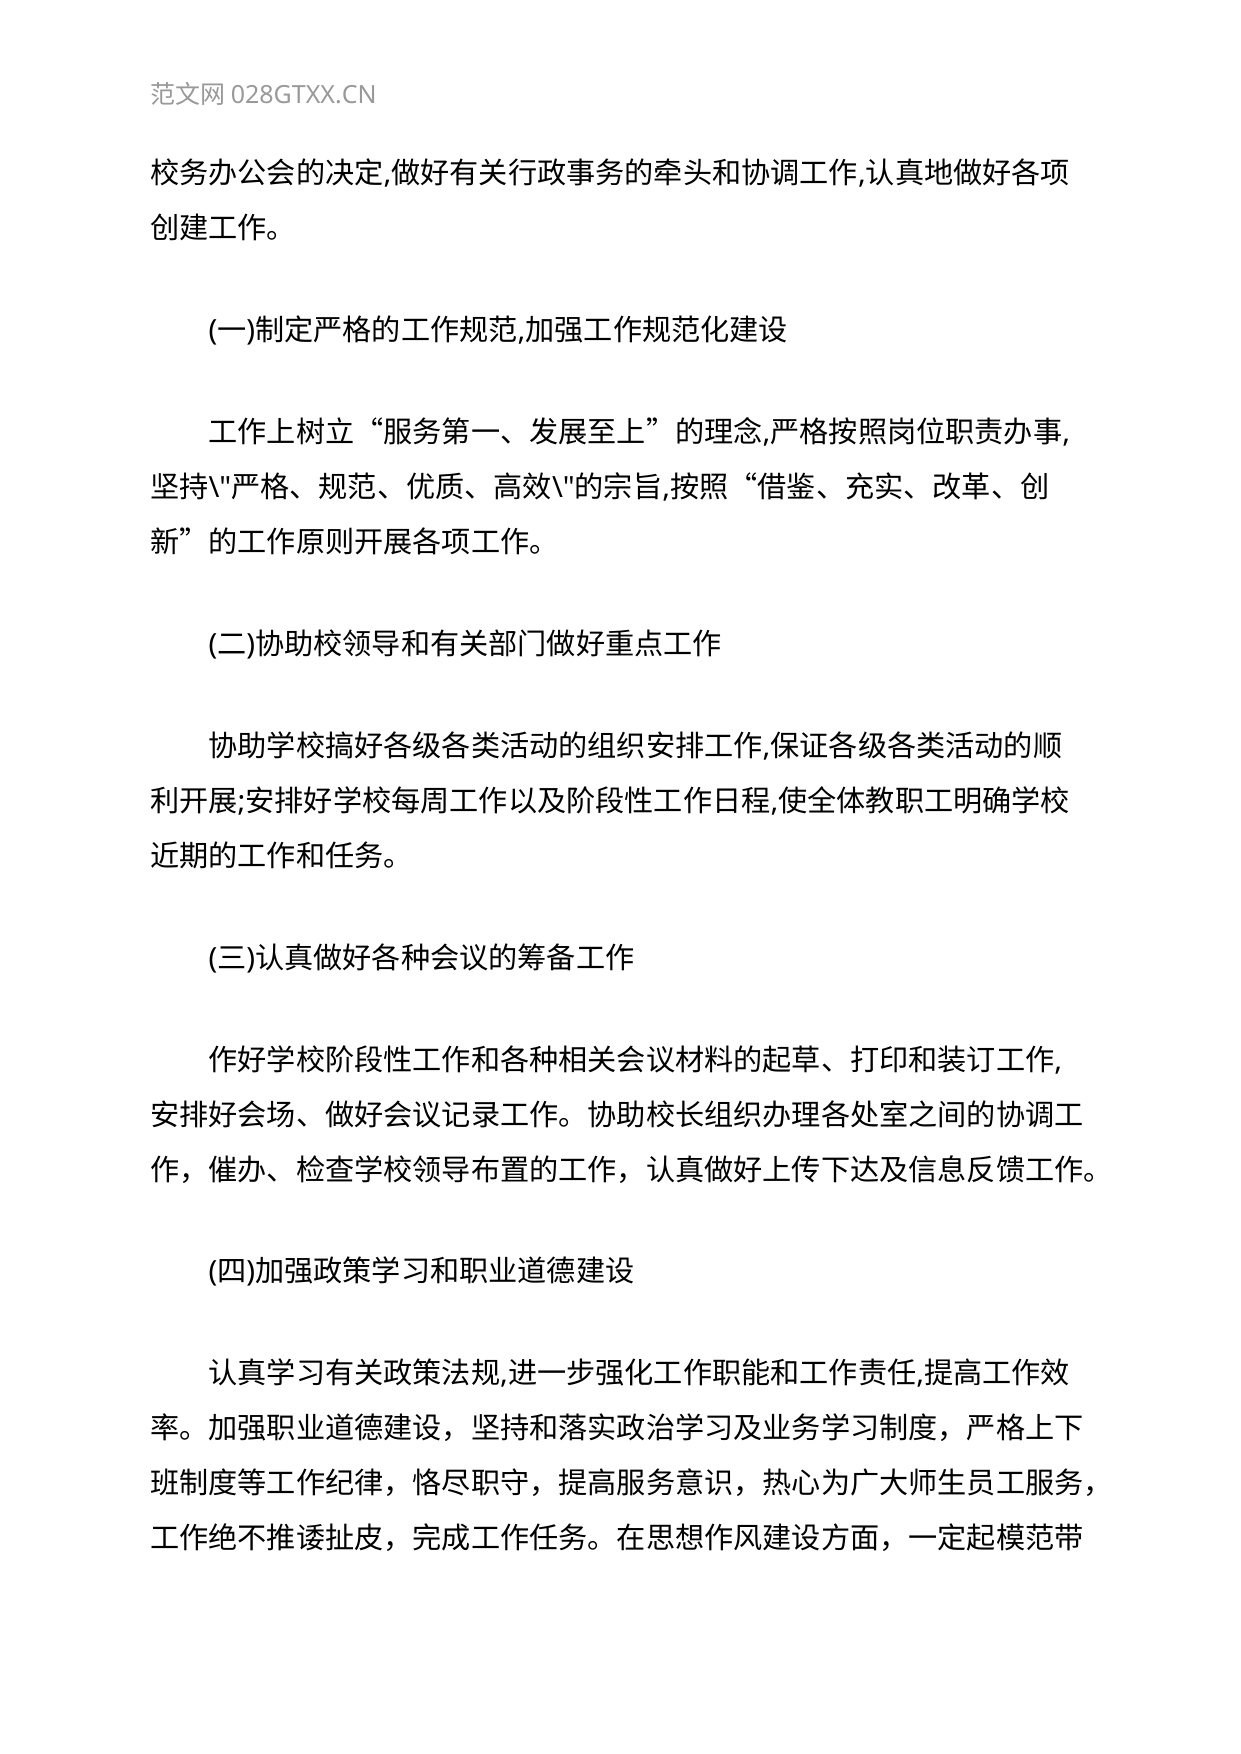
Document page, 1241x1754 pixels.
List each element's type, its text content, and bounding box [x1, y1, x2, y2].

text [150, 150, 1090, 247]
text (二)协助校领导和有关部门做好重点工作 [150, 621, 1090, 663]
text (四)加强政策学习和职业道德建设 [150, 1248, 1090, 1290]
text 工作上树立“服务第一、发展至上”的理念,严格按照岗位职责办事,坚持\"严格、规范、优质、高效\"的宗旨,按照“借鉴、充实、改革、创新”的工作原则开展各项工作。 [150, 409, 1090, 561]
text 协助学校搞好各级各类活动的组织安排工作,保证各级各类活动的顺利开展;安排好学校每周工作以及阶段性工作日程,使全体教职工明确学校近期的工作和任务。 [150, 722, 1090, 875]
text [150, 1350, 1090, 1557]
text 作好学校阶段性工作和各种相关会议材料的起草、打印和装订工作,安排好会场、做好会议记录工作。协助校长组织办理各处室之间的协调工作，催办、检查学校领导布置的工作，认真做好上传下达及信息反馈工作。 [150, 1036, 1090, 1188]
text (一)制定严格的工作规范,加强工作规范化建设 [150, 307, 1090, 349]
text (三)认真做好各种会议的筹备工作 [150, 934, 1090, 977]
